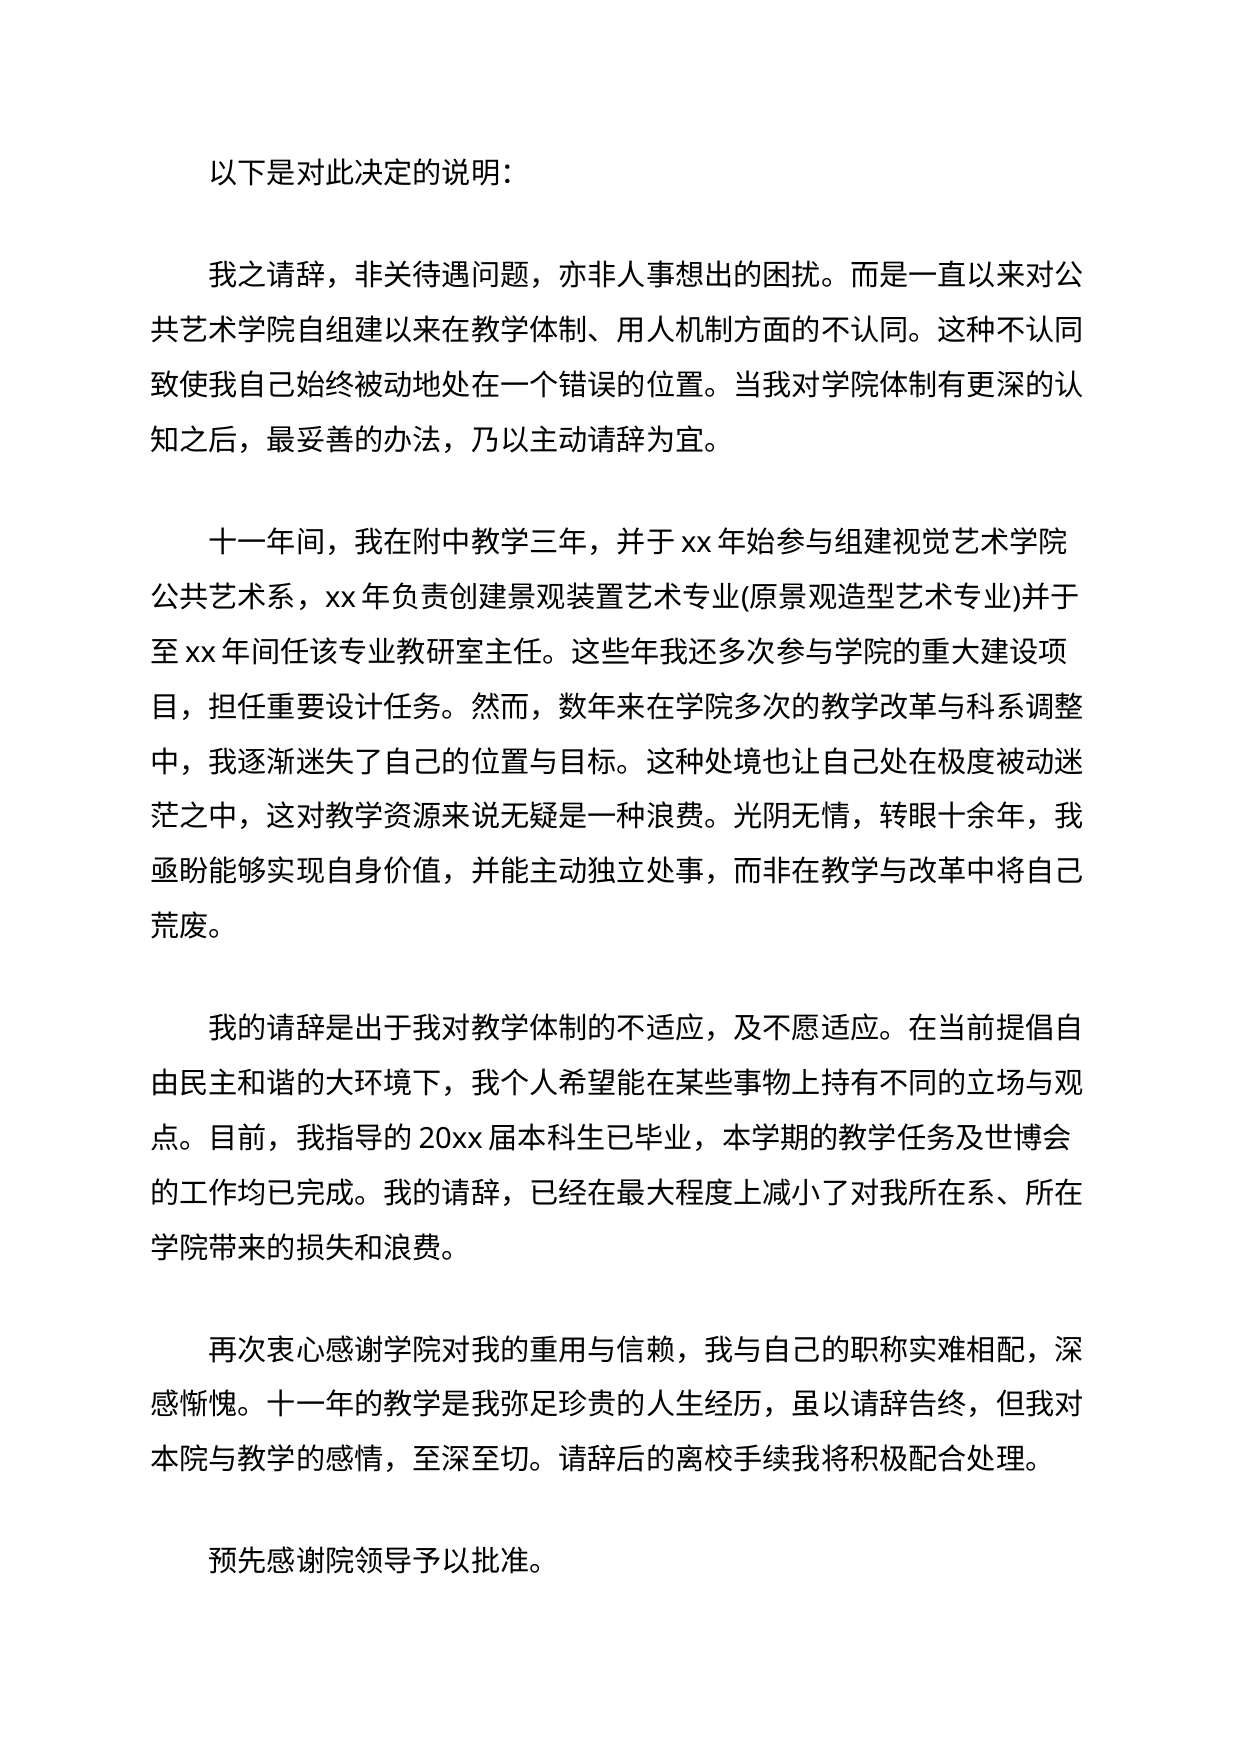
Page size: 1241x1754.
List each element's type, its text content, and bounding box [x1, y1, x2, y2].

text 十一年间，我在附中教学三年，并于xx年始参与组建视觉艺术学院公共艺术系，xx年负责创建景观装置艺术专业(原景观造型艺术专业)并于至xx年间任该专业教研室主任。这些年我还多次参与学院的重大建设项目，担任重要设计任务。然而，数年来在学院多次的教学改革与科系调整中，我逐渐迷失了自己的位置与目标。这种处境也让自己处在极度被动迷茫之中，这对教学资源来说无疑是一种浪费。光阴无情，转眼十余年，我亟盼能够实现自身价值，并能主动独立处事，而非在教学与改革中将自己荒废。 [150, 518, 1090, 945]
text 以下是对此决定的说明： [150, 150, 1090, 192]
text 我之请辞，非关待遇问题，亦非人事想出的困扰。而是一直以来对公共艺术学院自组建以来在教学体制、用人机制方面的不认同。这种不认同致使我自己始终被动地处在一个错误的位置。当我对学院体制有更深的认知之后，最妥善的办法，乃以主动请辞为宜。 [150, 252, 1090, 459]
text 再次衷心感谢学院对我的重用与信赖，我与自己的职称实难相配，深感惭愧。十一年的教学是我弥足珍贵的人生经历，虽以请辞告终，但我对本院与教学的感情，至深至切。请辞后的离校手续我将积极配合处理。 [150, 1326, 1090, 1478]
text 预先感谢院领导予以批准。 [150, 1538, 1090, 1580]
text 我的请辞是出于我对教学体制的不适应，及不愿适应。在当前提倡自由民主和谐的大环境下，我个人希望能在某些事物上持有不同的立场与观点。目前，我指导的20xx届本科生已毕业，本学期的教学任务及世博会的工作均已完成。我的请辞，已经在最大程度上减小了对我所在系、所在学院带来的损失和浪费。 [150, 1004, 1090, 1267]
